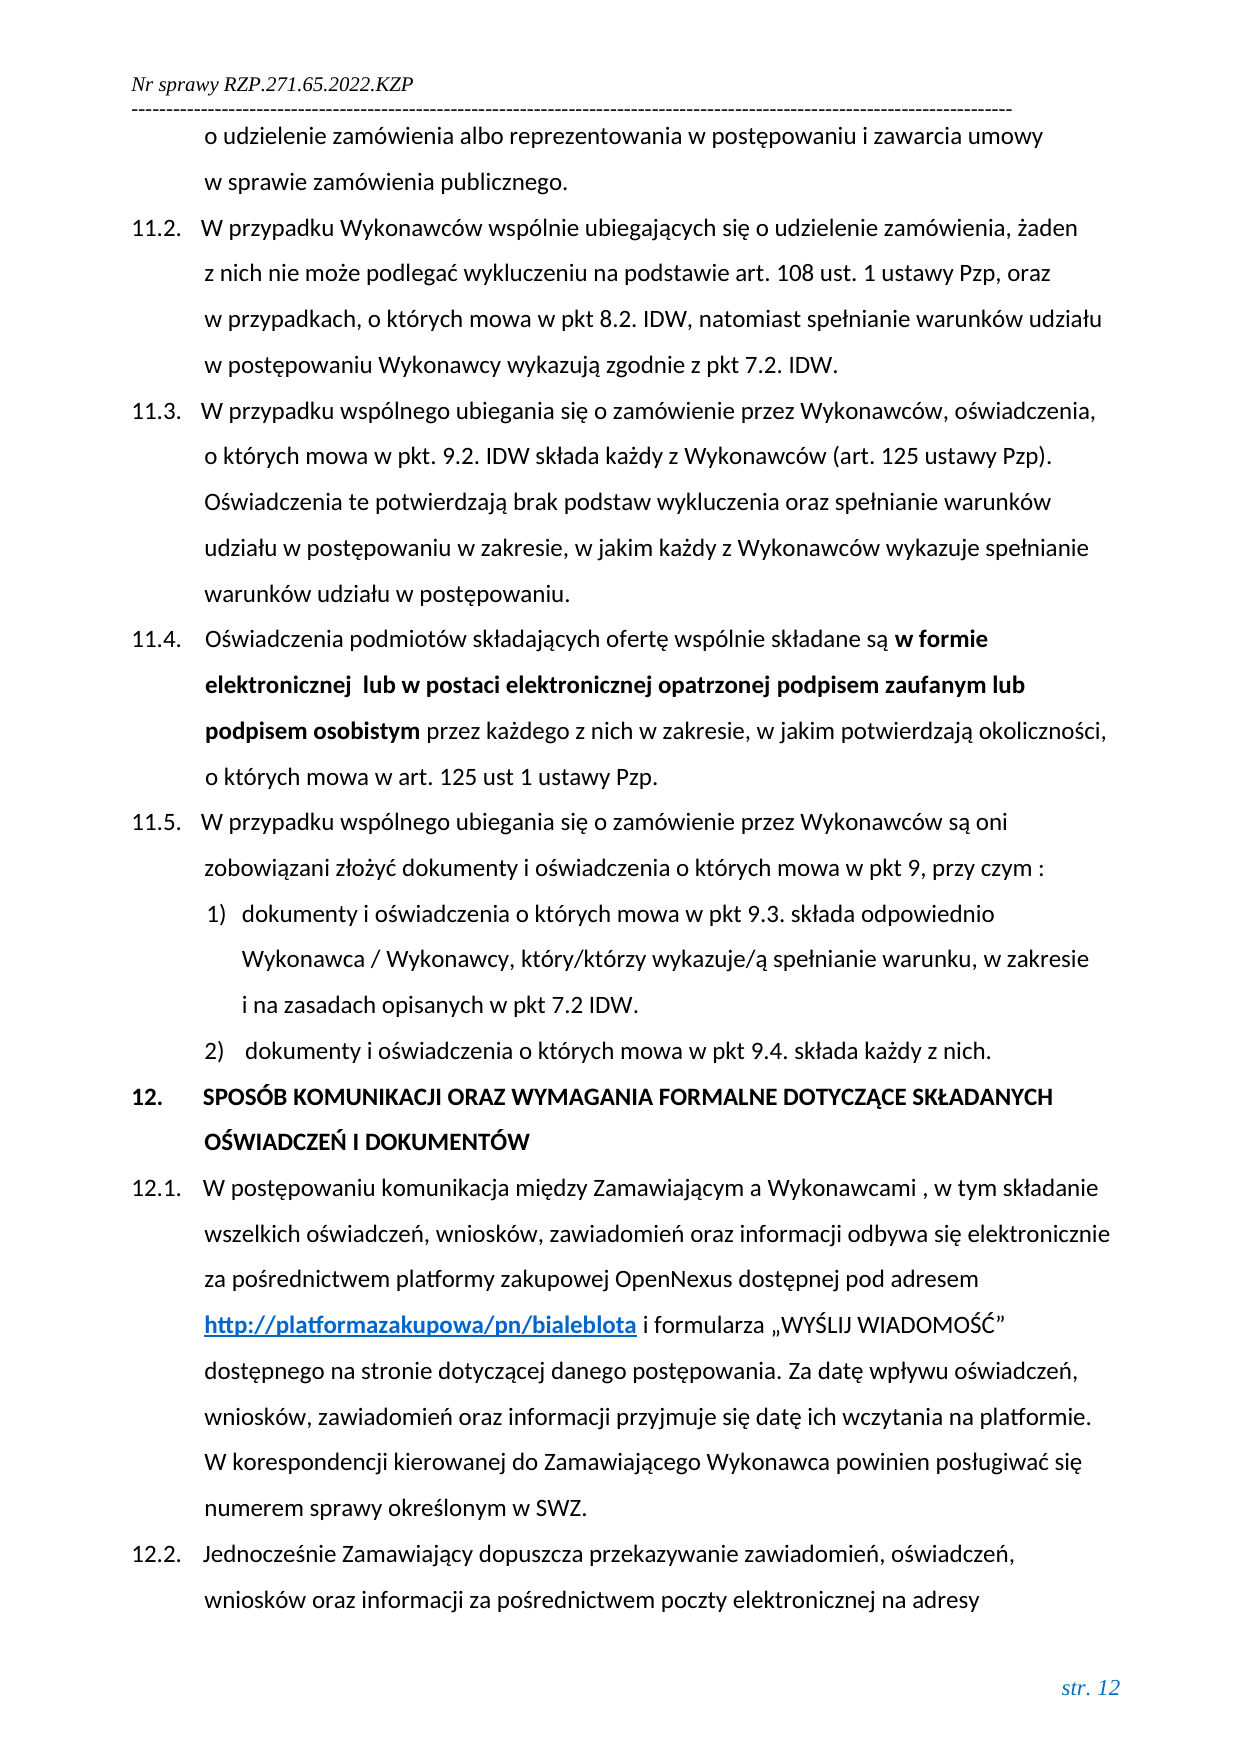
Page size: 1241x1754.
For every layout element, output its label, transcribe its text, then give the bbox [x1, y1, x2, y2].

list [131, 1538, 1122, 1614]
list W postępowaniu komunikacja między Zamawiającym a Wykonawcami , w tym składanie wszelkich oświadczeń, wniosków, zawiadomień oraz informacji odbywa się elektronicznie za pośrednictwem platformy zakupowej OpenNexus dostępnej pod adresem http://platformazakupowa/pn/bialeblota i formularza „WYŚLIJ WIADOMOŚĆ” dostępnego na stronie dotyczącej danego postępowania. Za datę wpływu oświadczeń, wniosków, zawiadomień oraz informacji przyjmuje się datę ich wczytania na platformie. W korespondencji kierowanej do Zamawiającego Wykonawca powinien posługiwać się numerem sprawy określonym w SWZ. [131, 1172, 1122, 1523]
list W przypadku wspólnego ubiegania się o zamówienie przez Wykonawców, oświadczenia, o których mowa w pkt. 9.2. IDW składa każdy z Wykonawców (art. 125 ustawy Pzp). Oświadczenia te potwierdzają brak podstaw wykluczenia oraz spełnianie warunków udziału w postępowaniu w zakresie, w jakim każdy z Wykonawców wykazuje spełnianie warunków udziału w postępowaniu. [131, 395, 1122, 608]
list W przypadku Wykonawców wspólnie ubiegających się o udzielenie zamówienia, żaden z nich nie może podlegać wykluczeniu na podstawie art. 108 ust. 1 ustawy Pzp, oraz w przypadkach, o których mowa w pkt 8.2. IDW, natomiast spełnianie warunków udziału w postępowaniu Wykonawcy wykazują zgodnie z pkt 7.2. IDW. [131, 212, 1122, 379]
list W przypadku wspólnego ubiegania się o zamówienie przez Wykonawców są oni zobowiązani złożyć dokumenty i oświadczenia o których mowa w pkt 9, przy czym : [131, 806, 1122, 883]
list Oświadczenia podmiotów składających ofertę wspólnie składane są w formie elektronicznej lub w postaci elektronicznej opatrzonej podpisem zaufanym lub podpisem osobistym przez każdego z nich w zakresie, w jakim potwierdzają okoliczności, o których mowa w art. 125 ust 1 ustawy Pzp. [131, 623, 1122, 791]
list dokumenty i oświadczenia o których mowa w pkt 9.3. składa odpowiednio Wykonawca / Wykonawcy, który/którzy wykazuje/ą spełnianie warunku, w zakresie i na zasadach opisanych w pkt 7.2 IDW. [206, 898, 1122, 1020]
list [131, 120, 1122, 197]
list SPOSÓB KOMUNIKACJI ORAZ WYMAGANIA FORMALNE DOTYCZĄCE SKŁADANYCH OŚWIADCZEŃ I DOKUMENTÓW [131, 1081, 1122, 1157]
list dokumenty i oświadczenia o których mowa w pkt 9.4. składa każdy z nich. [131, 1035, 1122, 1066]
